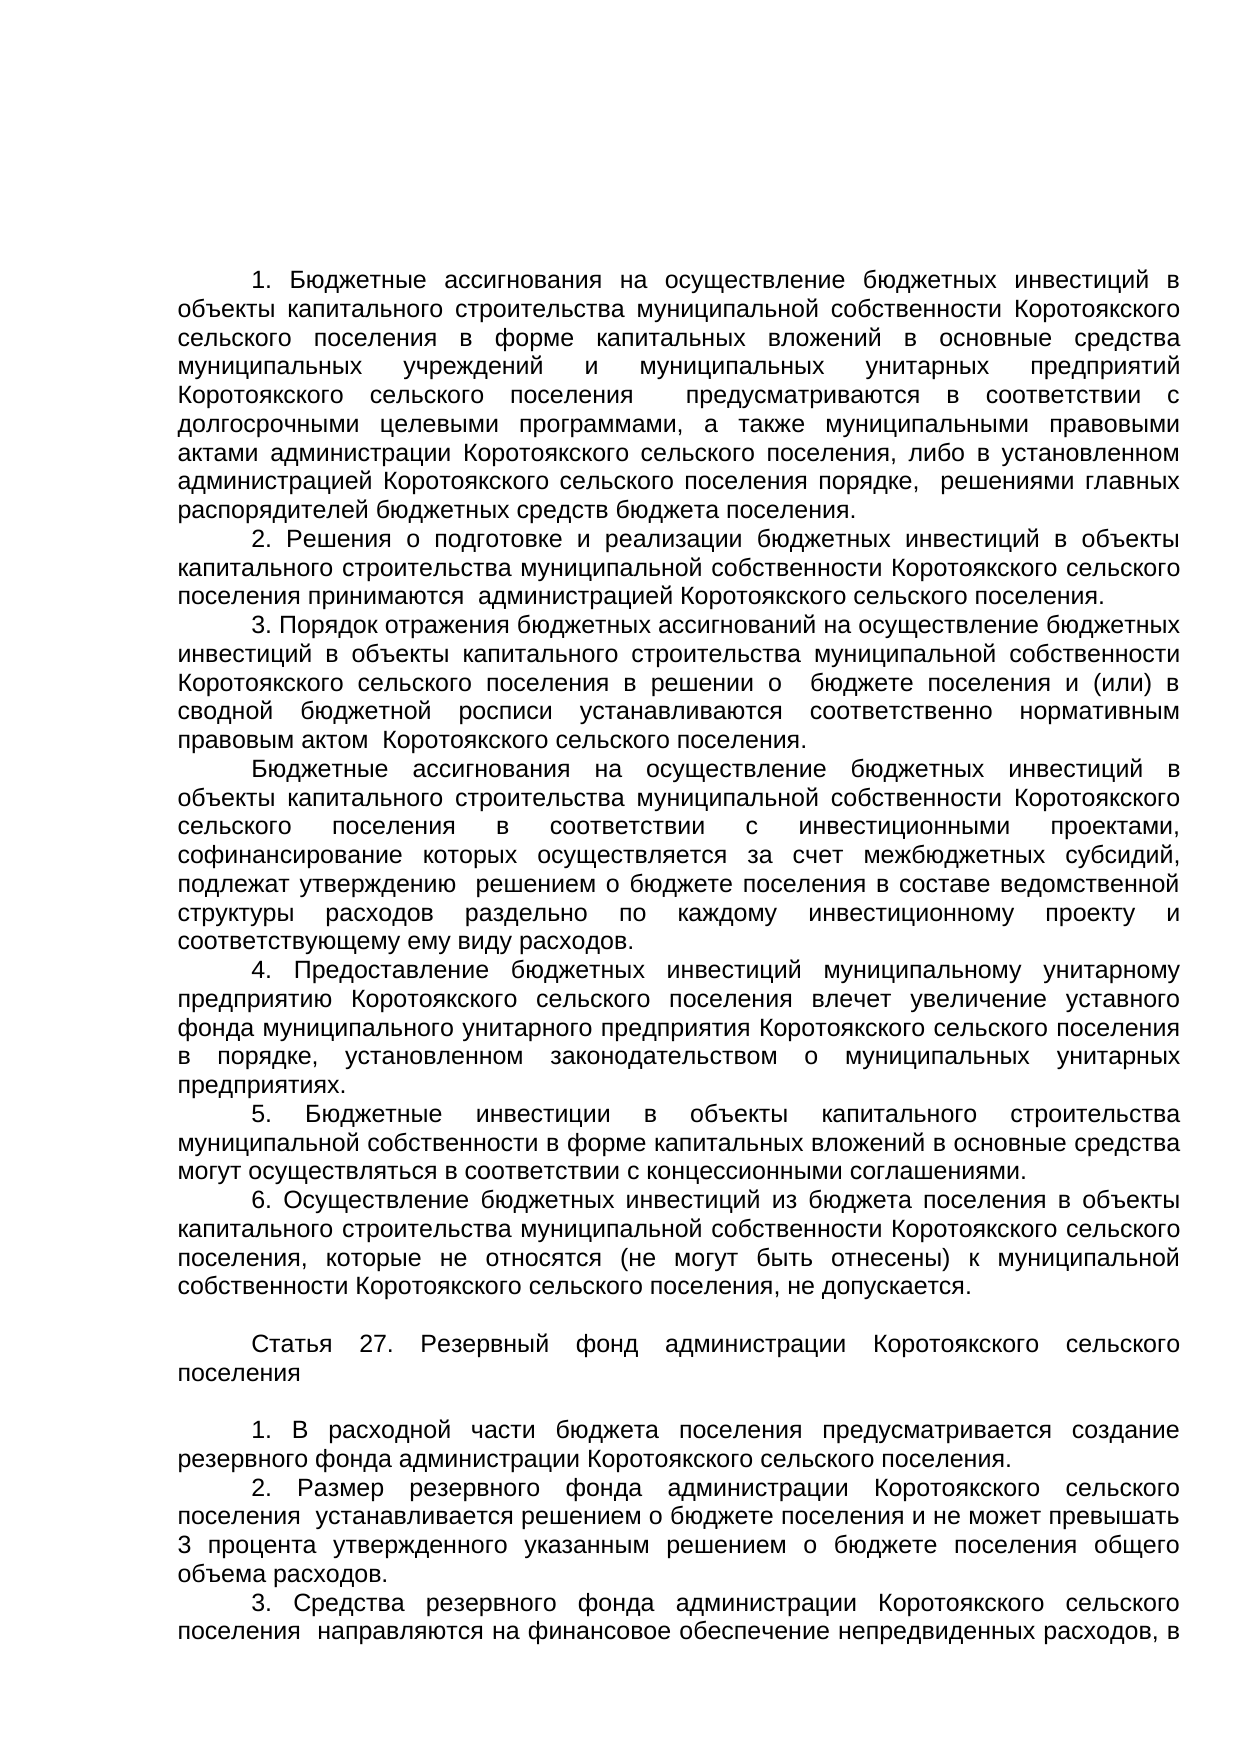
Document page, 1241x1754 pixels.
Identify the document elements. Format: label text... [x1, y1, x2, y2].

text 2. Решения о подготовке и реализации бюджетных инвестиций в объекты капитального строительства муниципальной собственности Коротоякского сельского поселения принимаются администрацией Коротоякского сельского поселения. [177, 524, 1181, 610]
text Статья 27. Резервный фонд администрации Коротоякского сельского поселения [177, 1329, 1181, 1386]
text Бюджетные ассигнования на осуществление бюджетных инвестиций в объекты капитального строительства муниципальной собственности Коротоякского сельского поселения в соответствии с инвестиционными проектами, софинансирование которых осуществляется за счет межбюджетных субсидий, подлежат утверждению решением о бюджете поселения в составе ведомственной структуры расходов раздельно по каждому инвестиционному проекту и соответствующему ему виду расходов. [177, 754, 1181, 955]
text 5. Бюджетные инвестиции в объекты капитального строительства муниципальной собственности в форме капитальных вложений в основные средства могут осуществляться в соответствии с концессионными соглашениями. [177, 1099, 1181, 1185]
text 6. Осуществление бюджетных инвестиций из бюджета поселения в объекты капитального строительства муниципальной собственности Коротоякского сельского поселения, которые не относятся (не могут быть отнесены) к муниципальной собственности Коротоякского сельского поселения, не допускается. [177, 1185, 1181, 1300]
text 4. Предоставление бюджетных инвестиций муниципальному унитарному предприятию Коротоякского сельского поселения влечет увеличение уставного фонда муниципального унитарного предприятия Коротоякского сельского поселения в порядке, установленном законодательством о муниципальных унитарных предприятиях. [177, 955, 1181, 1099]
text 1. Бюджетные ассигнования на осуществление бюджетных инвестиций в объекты капитального строительства муниципальной собственности Коротоякского сельского поселения в форме капитальных вложений в основные средства муниципальных учреждений и муниципальных унитарных предприятий Коротоякского сельского поселения предусматриваются в соответствии с долгосрочными целевыми программами, а также муниципальными правовыми актами администрации Коротоякского сельского поселения, либо в установленном администрацией Коротоякского сельского поселения порядке, решениями главных распорядителей бюджетных средств бюджета поселения. [177, 265, 1181, 524]
text 2. Размер резервного фонда администрации Коротоякского сельского поселения устанавливается решением о бюджете поселения и не может превышать 3 процента утвержденного указанным решением о бюджете поселения общего объема расходов. [177, 1472, 1181, 1587]
text 3. Порядок отражения бюджетных ассигнований на осуществление бюджетных инвестиций в объекты капитального строительства муниципальной собственности Коротоякского сельского поселения в решении о бюджете поселения и (или) в сводной бюджетной росписи устанавливаются соответственно нормативным правовым актом Коротоякского сельского поселения. [177, 610, 1181, 754]
text 1. В расходной части бюджета поселения предусматривается создание резервного фонда администрации Коротоякского сельского поселения. [177, 1415, 1181, 1472]
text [177, 1587, 1181, 1645]
